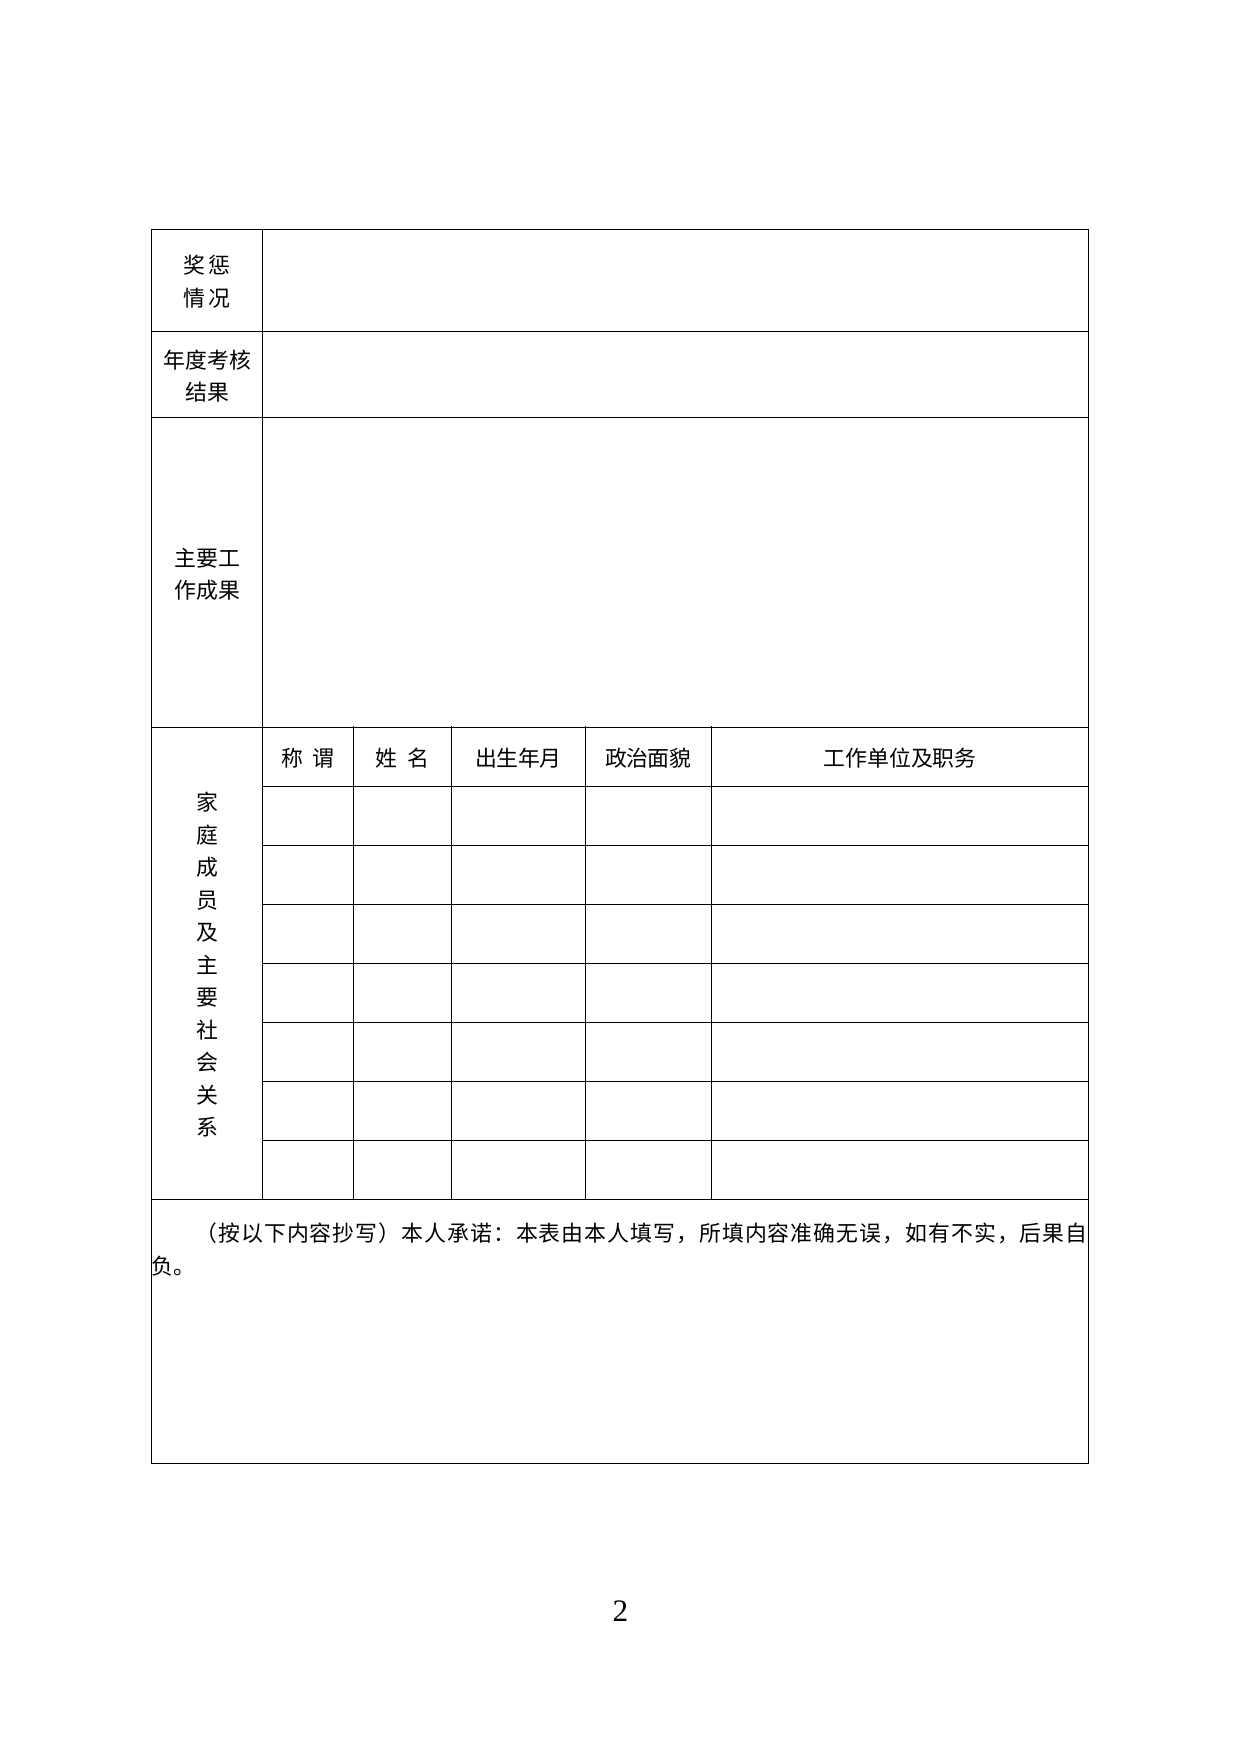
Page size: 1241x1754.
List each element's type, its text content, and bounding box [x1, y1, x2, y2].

table_cell [586, 787, 711, 844]
table_cell [354, 905, 451, 963]
table_cell [452, 905, 585, 963]
table_cell [354, 846, 451, 904]
table_cell [354, 1141, 451, 1199]
table_cell 年度考核 结果 [152, 332, 262, 417]
table_cell [712, 1141, 1088, 1199]
table_cell [586, 1023, 711, 1081]
table_cell [452, 787, 585, 844]
table_cell [712, 1023, 1088, 1081]
table_cell [452, 964, 585, 1022]
table_cell 姓 名 [354, 728, 451, 786]
table_cell 称 谓 [263, 728, 353, 786]
table_cell 工作单位及职务 [712, 728, 1088, 786]
table_cell [354, 1082, 451, 1140]
table_cell [712, 846, 1088, 904]
table_cell （按以下内容抄写）本人承诺：本表由本人填写，所填内容准确无误，如有不实，后果自负。 报考人员（签名）： 年 月 日 [152, 1200, 1088, 1463]
table_cell [712, 964, 1088, 1022]
table_cell [712, 1082, 1088, 1140]
table_cell 主要工 作成果 [152, 418, 262, 726]
table_cell [354, 964, 451, 1022]
table_cell [452, 1082, 585, 1140]
table_cell 家 庭 成 员 及 主 要 社 会 关 系 [152, 728, 262, 1199]
table_cell [354, 1023, 451, 1081]
table_cell 出生年月 [452, 728, 585, 786]
table_cell [586, 846, 711, 904]
table_cell [452, 1023, 585, 1081]
table_cell [263, 332, 1088, 417]
table_cell [263, 1141, 353, 1199]
table_cell [586, 964, 711, 1022]
table_cell 奖惩 情况 [152, 230, 262, 331]
table_cell [263, 1023, 353, 1081]
table_cell [263, 1082, 353, 1140]
table_cell [263, 846, 353, 904]
table_cell [354, 787, 451, 844]
table_cell [452, 846, 585, 904]
table_cell [263, 905, 353, 963]
table_cell [263, 964, 353, 1022]
table_cell [263, 418, 1088, 726]
table_cell [263, 787, 353, 844]
table_cell [586, 1141, 711, 1199]
table_cell [586, 1082, 711, 1140]
table_cell [712, 787, 1088, 844]
table_cell [263, 230, 1088, 331]
table_cell [712, 905, 1088, 963]
table_cell [452, 1141, 585, 1199]
table_cell 政治面貌 [586, 728, 711, 786]
table_cell [586, 905, 711, 963]
